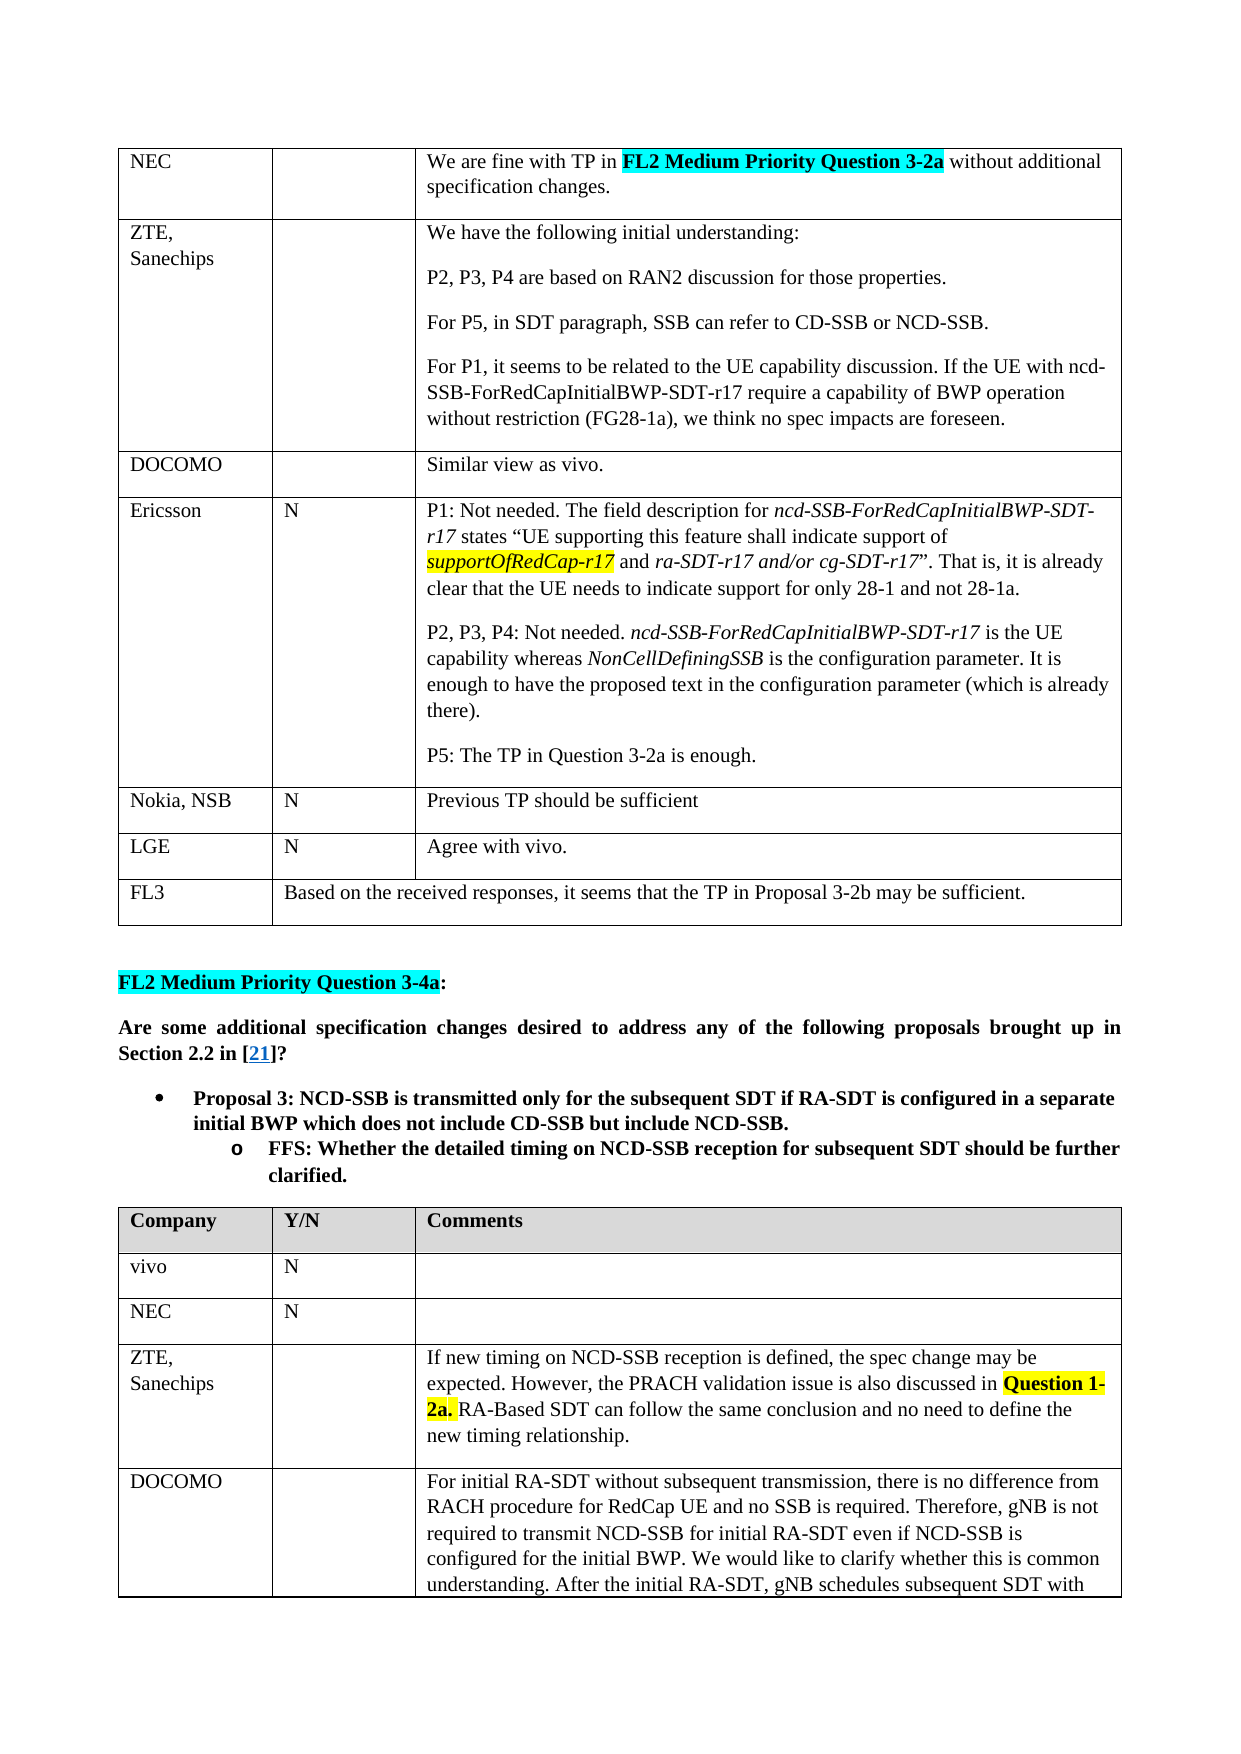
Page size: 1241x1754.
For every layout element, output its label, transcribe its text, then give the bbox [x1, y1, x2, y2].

table_cell [273, 220, 415, 451]
table_header Y/N [273, 1208, 415, 1252]
table_cell LGE [119, 834, 272, 879]
text Are some additional specification changes desired to address any of the following proposals brought up in Section 2.2 in [21]? [118, 1015, 1122, 1065]
table_cell We have the following initial understanding: P2, P3, P4 are based on RAN2 discussion for those properties. For P5, in SDT paragraph, SSB can refer to CD-SSB or NCD-SSB. For P1, it seems to be related to the UE capability discussion. If the UE with ncd-SSB-ForRedCapInitialBWP-SDT-r17 require a capability of BWP operation without restriction (FG28-1a), we think no spec impacts are foreseen. [416, 220, 1121, 451]
table_cell Nokia, NSB [119, 788, 272, 833]
table_cell ZTE, Sanechips [119, 220, 272, 451]
table_cell If new timing on NCD-SSB reception is defined, the spec change may be expected. However, the PRACH validation issue is also discussed in Question 1-2a. RA-Based SDT can follow the same conclusion and no need to define the new timing relationship. [416, 1345, 1121, 1467]
table_cell [416, 1299, 1121, 1344]
table_cell ZTE, Sanechips [119, 1345, 272, 1467]
text FL2 Medium Priority Question 3-4a: [440, 970, 1122, 994]
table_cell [416, 1469, 1121, 1596]
table_cell NEC [119, 149, 272, 219]
table_cell NEC [119, 1299, 272, 1344]
table_header Company [119, 1208, 272, 1252]
table_cell [273, 452, 415, 497]
table_cell [273, 1469, 415, 1596]
table_cell [273, 149, 415, 219]
table_cell N [273, 834, 415, 879]
table_cell [273, 1345, 415, 1467]
table_header Comments [416, 1208, 1121, 1252]
table_cell FL3 [119, 880, 272, 924]
table_cell DOCOMO [119, 452, 272, 497]
table_cell [416, 1254, 1121, 1298]
table_cell Previous TP should be sufficient [416, 788, 1121, 833]
table_cell vivo [119, 1254, 272, 1298]
table_cell N [273, 788, 415, 833]
table_cell Ericsson [119, 498, 272, 787]
list FFS: Whether the detailed timing on NCD-SSB reception for subsequent SDT should be further clarified. [231, 1136, 1122, 1187]
table_cell N [273, 1254, 415, 1298]
table_cell Based on the received responses, it seems that the TP in Proposal 3-2b may be sufficient. [273, 880, 1121, 924]
table_cell Agree with vivo. [416, 834, 1121, 879]
table_cell We are fine with TP in FL2 Medium Priority Question 3-2a without additional specification changes. [416, 149, 1121, 219]
table_cell N [273, 1299, 415, 1344]
table_cell N [273, 498, 415, 787]
table_cell P1: Not needed. The field description for ncd-SSB-ForRedCapInitialBWP-SDT-r17 states “UE supporting this feature shall indicate support of supportOfRedCap-r17 and ra-SDT-r17 and/or cg-SDT-r17”. That is, it is already clear that the UE needs to indicate support for only 28-1 and not 28-1a. P2, P3, P4: Not needed. ncd-SSB-ForRedCapInitialBWP-SDT-r17 is the UE capability whereas NonCellDefiningSSB is the configuration parameter. It is enough to have the proposed text in the configuration parameter (which is already there). P5: The TP in Question 3-2a is enough. [416, 498, 1121, 787]
list Proposal 3: NCD-SSB is transmitted only for the subsequent SDT if RA-SDT is configured in a separate initial BWP which does not include CD-SSB but include NCD-SSB. [156, 1086, 1122, 1135]
table_cell DOCOMO [119, 1469, 272, 1596]
table_cell Similar view as vivo. [416, 452, 1121, 497]
